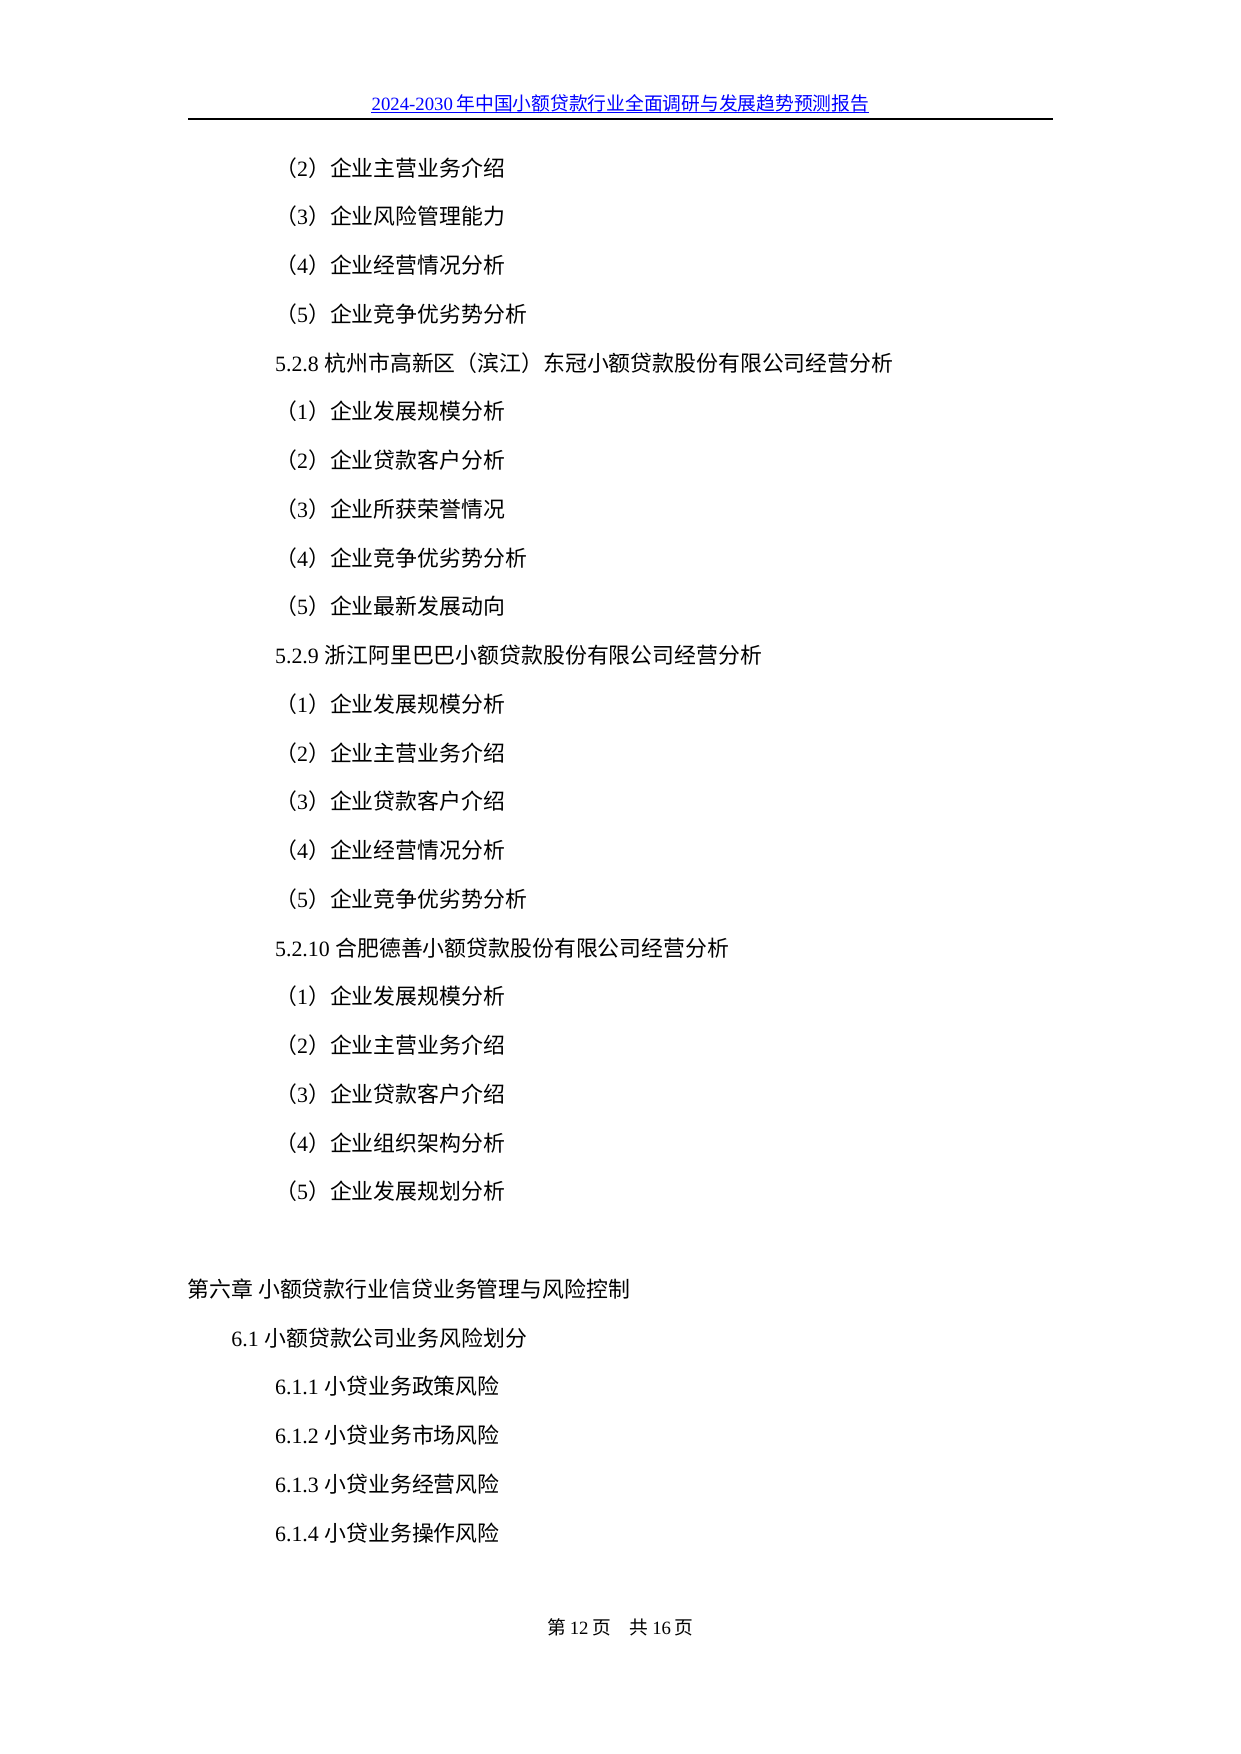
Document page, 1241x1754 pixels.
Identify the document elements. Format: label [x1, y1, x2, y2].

text [187, 150, 1053, 1548]
